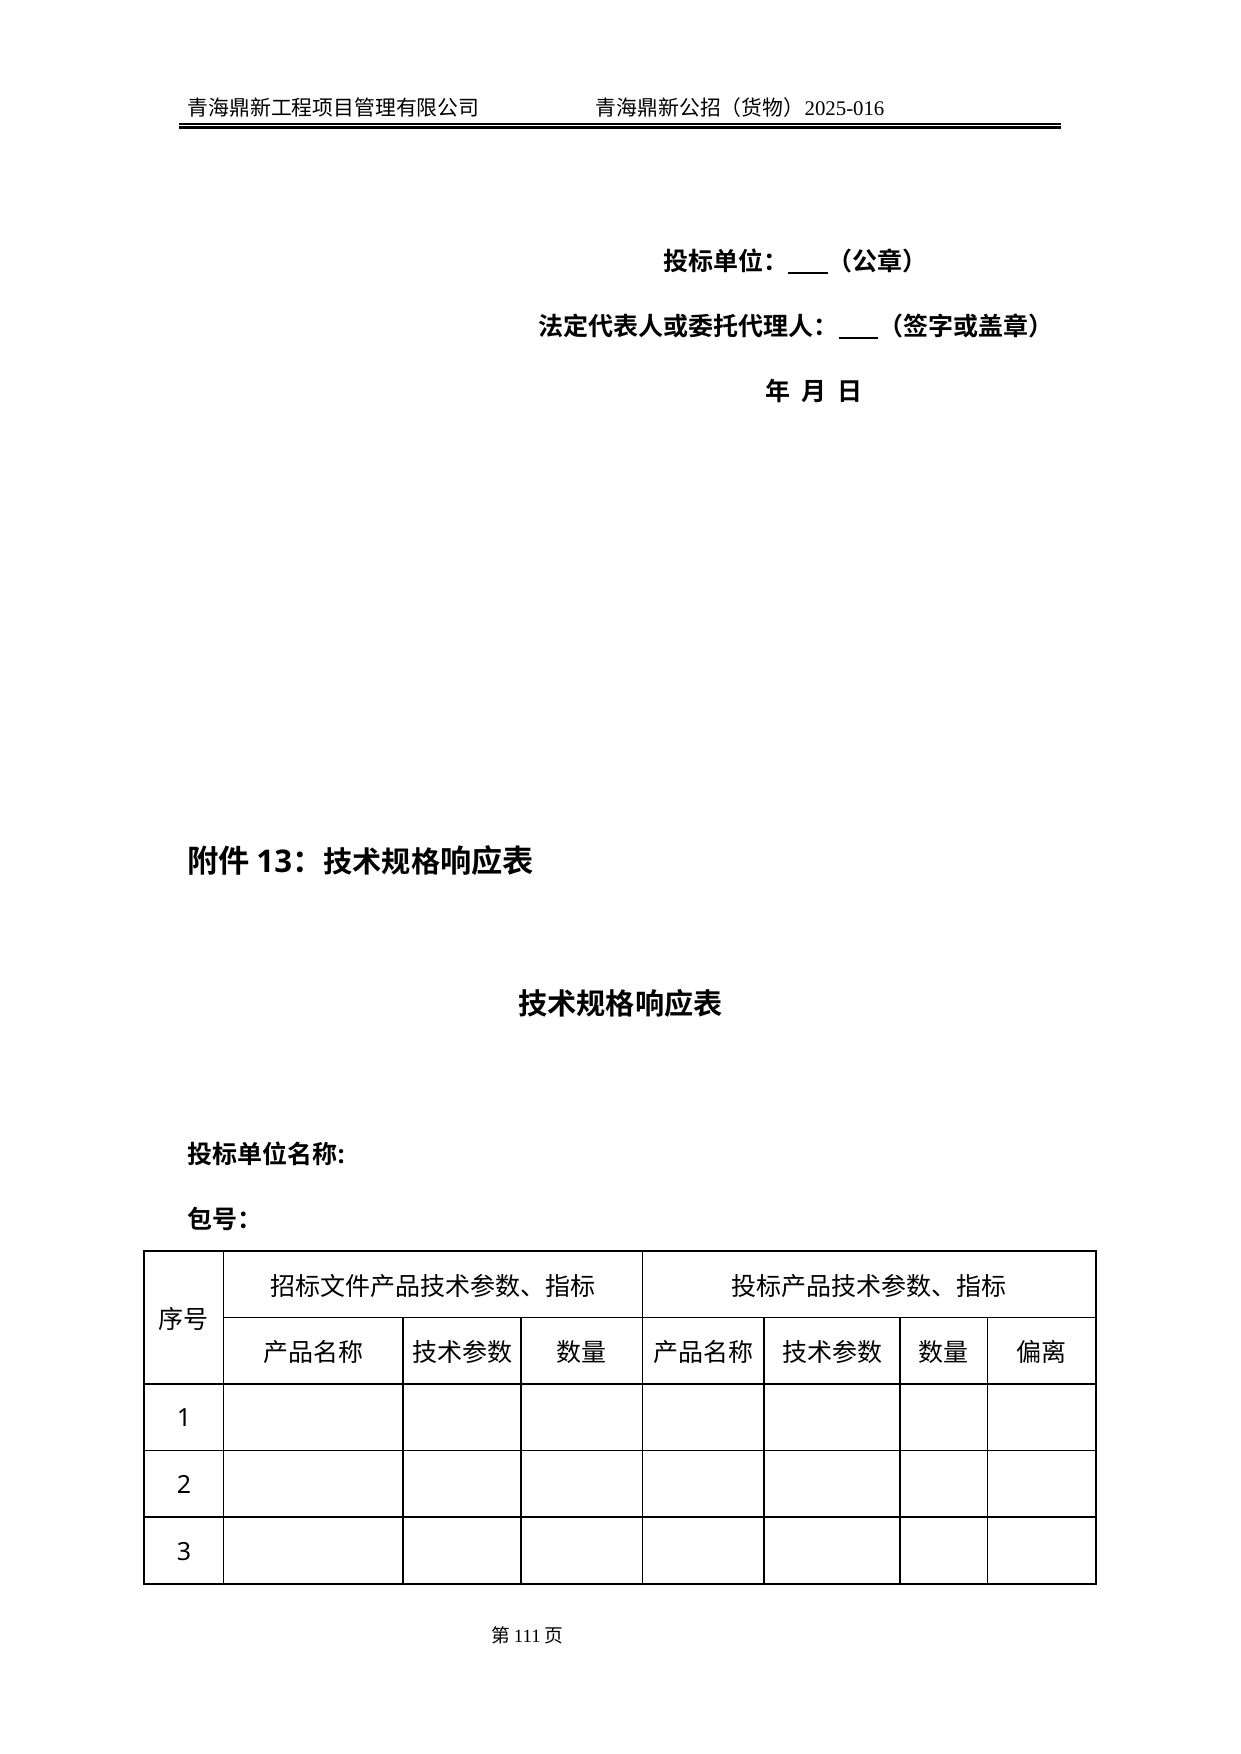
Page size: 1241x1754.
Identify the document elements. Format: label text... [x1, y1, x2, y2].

table_cell 数量 [522, 1318, 642, 1383]
table_cell [765, 1518, 899, 1583]
text 附件13：技术规格响应表 [187, 836, 1053, 881]
table_cell [224, 1451, 402, 1516]
table_cell [522, 1385, 642, 1450]
text 技术规格响应表 [187, 969, 1053, 1034]
table_header 招标文件产品技术参数、指标 [224, 1252, 642, 1317]
text 法定代表人或委托代理人： （签字或盖章） [187, 292, 1053, 357]
table_cell [988, 1451, 1095, 1516]
table_cell [901, 1451, 987, 1516]
table_cell [643, 1518, 763, 1583]
table_cell [643, 1385, 763, 1450]
table_cell 数量 [901, 1318, 987, 1383]
table_cell [404, 1385, 520, 1450]
table_cell 偏离 [988, 1318, 1095, 1383]
text 年 月 日 [187, 357, 1003, 422]
table_cell [522, 1451, 642, 1516]
table_header 投标产品技术参数、指标 [643, 1252, 1095, 1317]
table_cell 产品名称 [224, 1318, 402, 1383]
table_cell [224, 1385, 402, 1450]
table_cell 3 [145, 1518, 223, 1583]
text 投标单位名称: [187, 1120, 1053, 1185]
table_cell [522, 1518, 642, 1583]
table_cell 产品名称 [643, 1318, 763, 1383]
table_cell [901, 1385, 987, 1450]
table_cell 技术参数 [765, 1318, 899, 1383]
table_cell [404, 1451, 520, 1516]
table_cell [643, 1451, 763, 1516]
table_cell [901, 1518, 987, 1583]
text 包号： [187, 1185, 1053, 1250]
table_cell [988, 1518, 1095, 1583]
table_cell 1 [145, 1385, 223, 1450]
table_cell [765, 1385, 899, 1450]
table_cell [765, 1451, 899, 1516]
table_cell [404, 1518, 520, 1583]
table_header 序号 [145, 1252, 223, 1383]
text 投标单位： （公章） [187, 227, 1053, 292]
table_cell [224, 1518, 402, 1583]
table_cell 技术参数 [404, 1318, 520, 1383]
table_cell [988, 1385, 1095, 1450]
table_cell 2 [145, 1451, 223, 1516]
